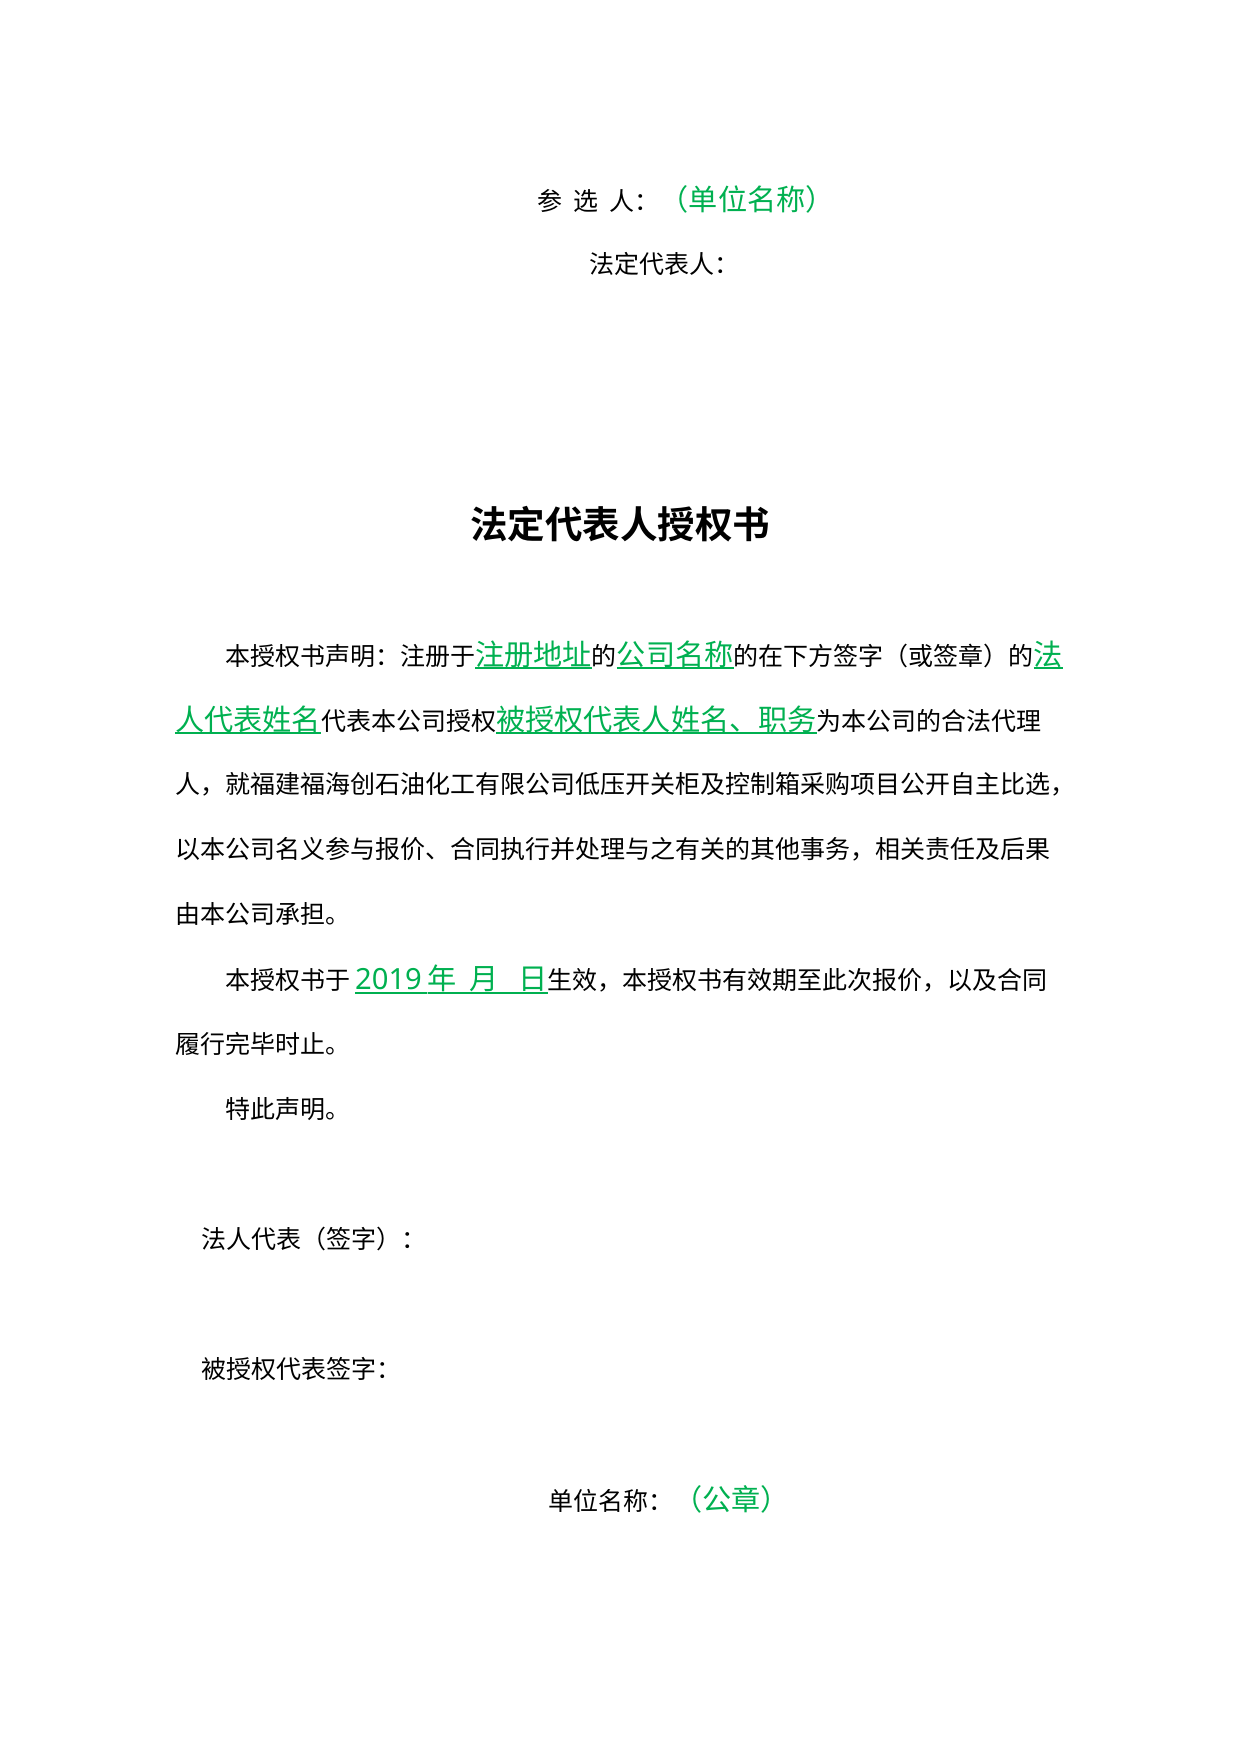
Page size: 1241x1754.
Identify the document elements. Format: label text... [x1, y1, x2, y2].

text 本授权书声明：注册于注册地址的公司名称的在下方签字（或签章）的法人代表姓名代表本公司授权被授权代表人姓名、职务为本公司的合法代理人，就福建福海创石油化工有限公司低压开关柜及控制箱采购项目公开自主比选，以本公司名义参与报价、合同执行并处理与之有关的其他事务，相关责任及后果由本公司承担。 [175, 620, 1065, 945]
text 被授权代表签字： [175, 1335, 1065, 1400]
text 本授权书于2019年 月 日生效，本授权书有效期至此次报价，以及合同履行完毕时止。 [175, 945, 1065, 1075]
text 法人代表（签字）： [175, 1205, 1065, 1270]
text 法定代表人授权书 [175, 490, 1065, 555]
text 法定代表人： [175, 230, 1065, 295]
text 参 选 人：（单位名称） [175, 165, 1065, 230]
text 单位名称：（公章） [175, 1465, 1065, 1530]
text 特此声明。 [175, 1075, 1065, 1140]
